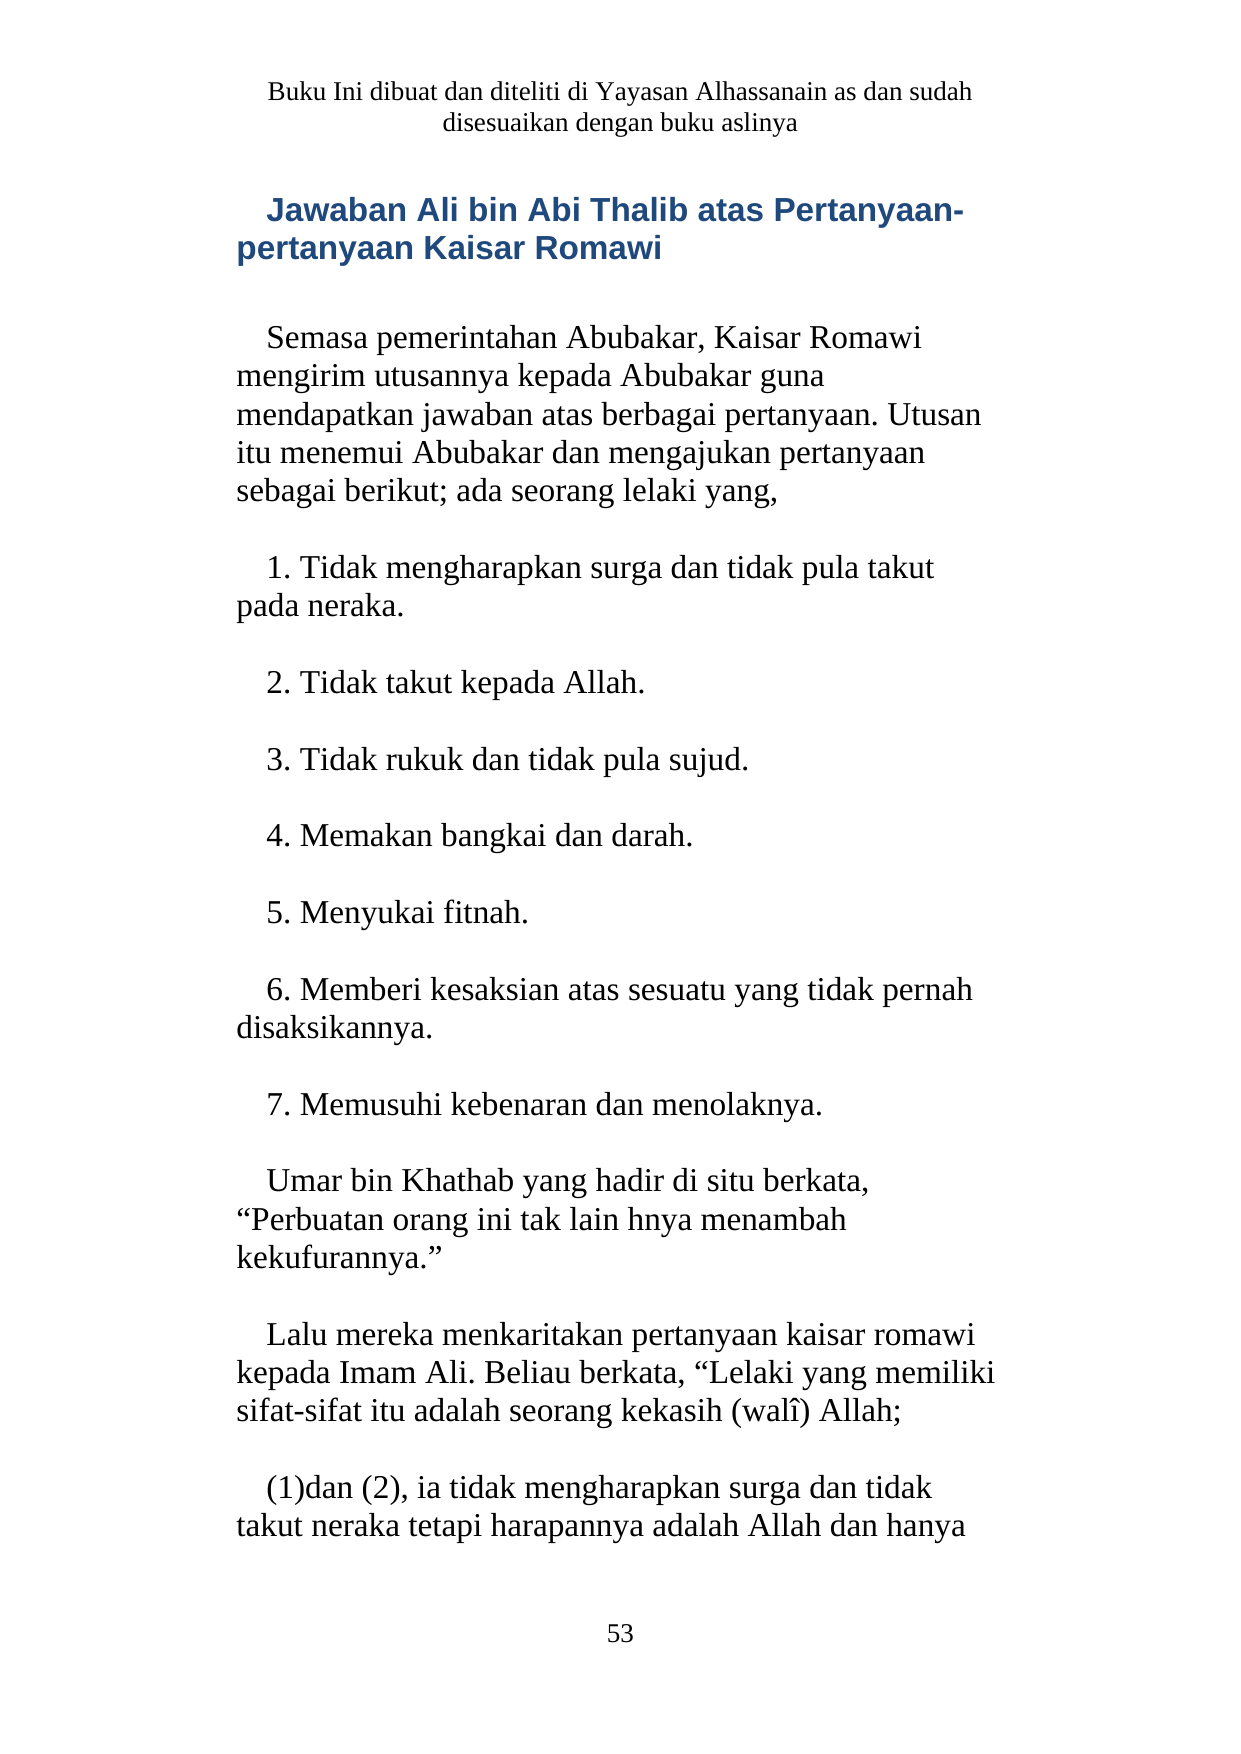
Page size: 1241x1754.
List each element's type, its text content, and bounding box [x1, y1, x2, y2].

text Umar bin Khathab yang hadir di situ berkata, “Perbuatan orang ini tak lain hnya menambah kekufurannya.” [236, 1161, 1004, 1276]
subtitle Jawaban Ali bin Abi Thalib atas Pertanyaan-pertanyaan Kaisar Romawi [236, 190, 1004, 267]
text 5. Menyukai fitnah. [236, 892, 1004, 931]
text 1. Tidak mengharapkan surga dan tidak pula takut pada neraka. [236, 547, 1004, 624]
text 6. Memberi kesaksian atas sesuatu yang tidak pernah disaksikannya. [236, 969, 1004, 1046]
text 7. Memusuhi kebenaran dan menolaknya. [236, 1084, 1004, 1122]
text Semasa pemerintahan Abubakar, Kaisar Romawi mengirim utusannya kepada Abubakar guna mendapatkan jawaban atas berbagai pertanyaan. Utusan itu menemui Abubakar dan mengajukan pertanyaan sebagai berikut; ada seorang lelaki yang, [236, 317, 1004, 509]
text 2. Tidak takut kepada Allah. [236, 662, 1004, 701]
text Lalu mereka menkaritakan pertanyaan kaisar romawi kepada Imam Ali. Beliau berkata, “Lelaki yang memiliki sifat-sifat itu adalah seorang kekasih (walî) Allah; [236, 1314, 1004, 1429]
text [236, 1467, 1004, 1544]
text 3. Tidak rukuk dan tidak pula sujud. [236, 739, 1004, 777]
text 4. Memakan bangkai dan darah. [236, 816, 1004, 854]
